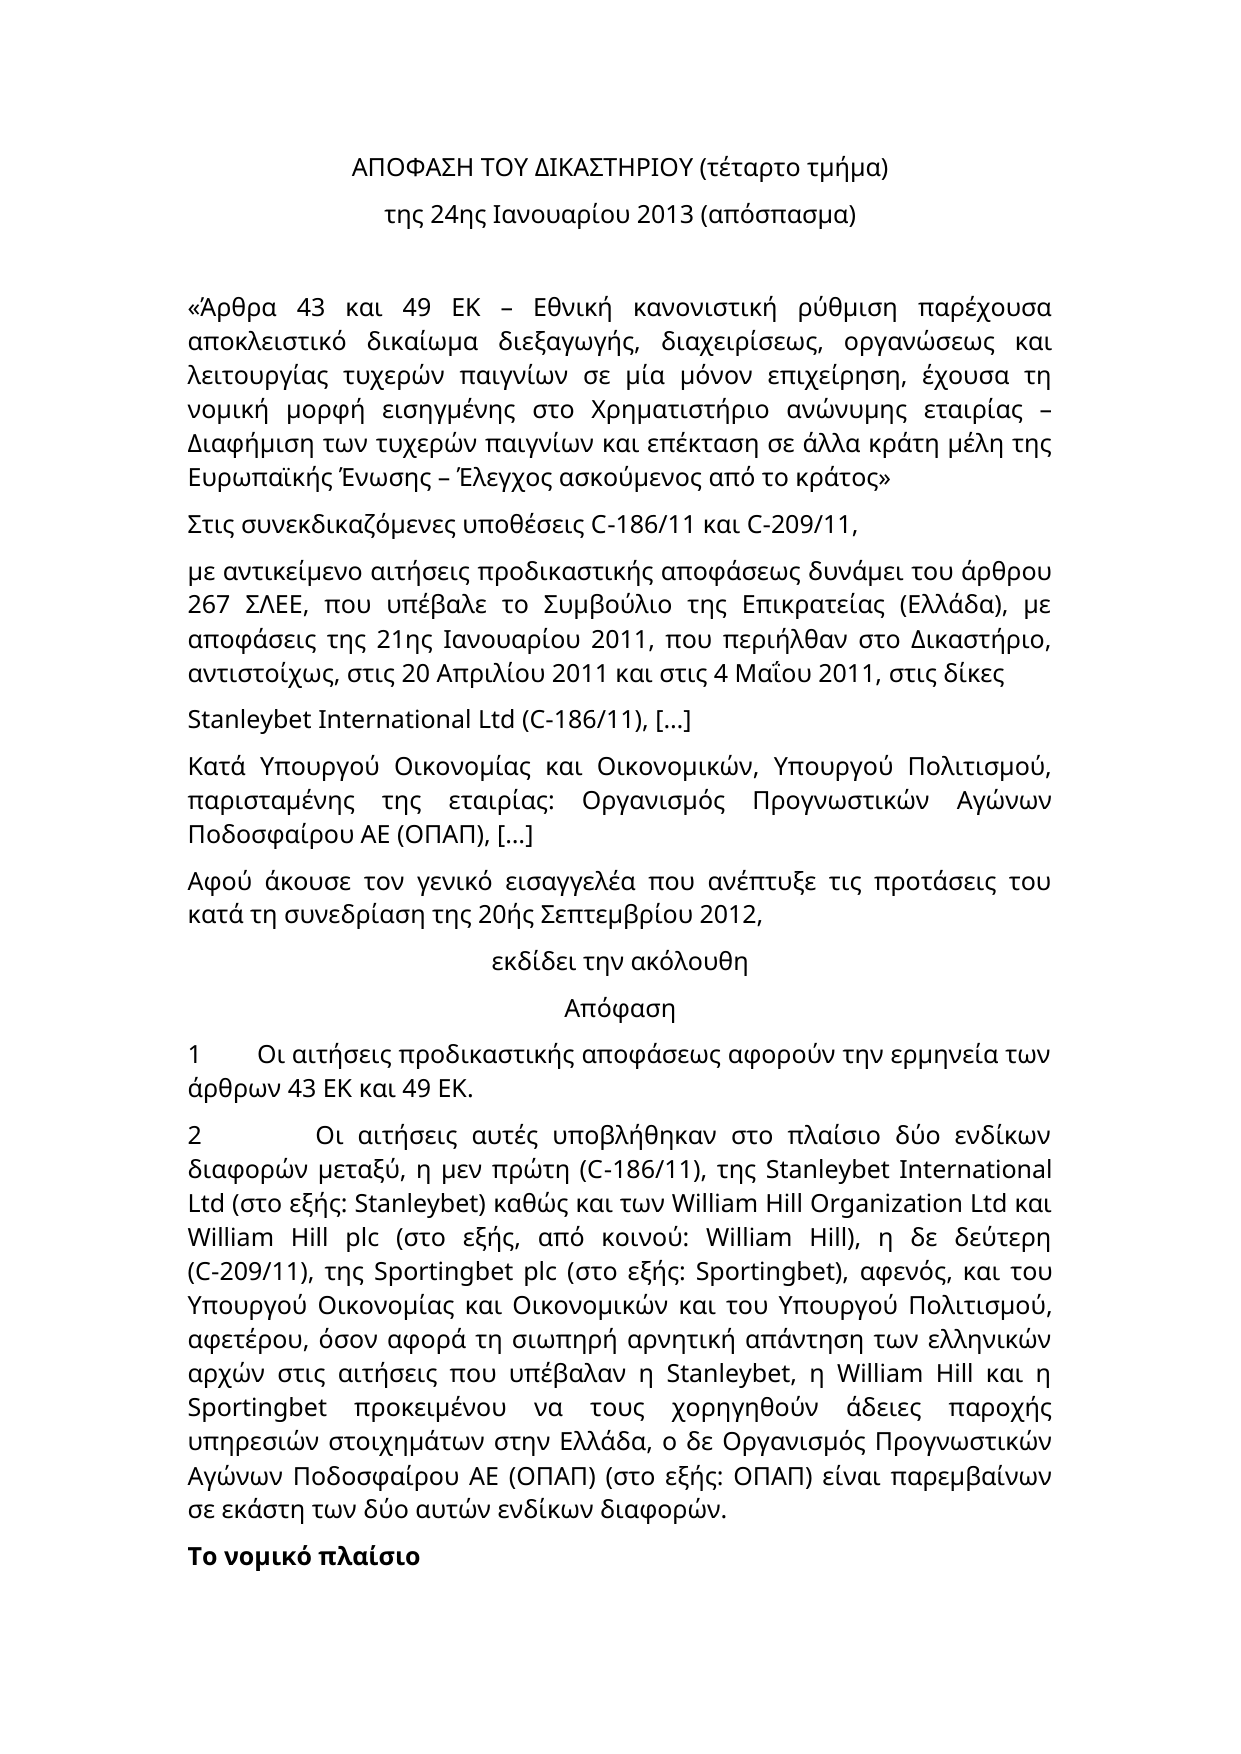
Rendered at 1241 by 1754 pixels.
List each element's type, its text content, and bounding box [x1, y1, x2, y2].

text 1 Οι αιτήσεις προδικαστικής αποφάσεως αφορούν την ερμηνεία των άρθρων 43 ΕΚ και 49 ΕΚ. [187, 1037, 1053, 1105]
text ΑΠΟΦΑΣΗ ΤΟΥ ΔΙΚΑΣΤΗΡΙΟΥ (τέταρτο τμήμα) [187, 150, 1053, 184]
text Stanleybet International Ltd (C‑186/11), […] [187, 702, 1053, 736]
text «Άρθρα 43 και 49 ΕΚ – Εθνική κανονιστική ρύθμιση παρέχουσα αποκλειστικό δικαίωμα διεξαγωγής, διαχειρίσεως, οργανώσεως και λειτουργίας τυχερών παιγνίων σε μία μόνον επιχείρηση, έχουσα τη νομική μορφή εισηγμένης στο Χρηματιστήριο ανώνυμης εταιρίας – Διαφήμιση των τυχερών παιγνίων και επέκταση σε άλλα κράτη μέλη της Ευρωπαϊκής Ένωσης – Έλεγχος ασκούμενος από το κράτος» [187, 290, 1053, 494]
text Αφού άκουσε τον γενικό εισαγγελέα που ανέπτυξε τις προτάσεις του κατά τη συνεδρίαση της 20ής Σεπτεμβρίου 2012, [187, 863, 1053, 931]
text Απόφαση [187, 990, 1053, 1024]
text 2 Οι αιτήσεις αυτές υποβλήθηκαν στο πλαίσιο δύο ενδίκων διαφορών μεταξύ, η μεν πρώτη (C‑186/11), της Stanleybet International Ltd (στο εξής: Stanleybet) καθώς και των William Hill Organization Ltd και William Hill plc (στο εξής, από κοινού: William Hill), η δε δεύτερη (C‑209/11), της Sportingbet plc (στο εξής: Sportingbet), αφενός, και του Υπουργού Οικονομίας και Οικονομικών και του Υπουργού Πολιτισμού, αφετέρου, όσον αφορά τη σιωπηρή αρνητική απάντηση των ελληνικών αρχών στις αιτήσεις που υπέβαλαν η Stanleybet, η William Hill και η Sportingbet προκειμένου να τους χορηγηθούν άδειες παροχής υπηρεσιών στοιχημάτων στην Ελλάδα, ο δε Οργανισμός Προγνωστικών Αγώνων Ποδοσφαίρου ΑΕ (ΟΠΑΠ) (στο εξής: ΟΠΑΠ) είναι παρεμβαίνων σε εκάστη των δύο αυτών ενδίκων διαφορών. [187, 1117, 1053, 1526]
text της 24ης Ιανουαρίου 2013 (απόσπασμα) [187, 197, 1053, 231]
text Κατά Υπουργού Οικονομίας και Οικονομικών, Υπουργού Πολιτισμού, παρισταμένης της εταιρίας: Οργανισμός Προγνωστικών Αγώνων Ποδοσφαίρου ΑΕ (ΟΠΑΠ), […] [187, 748, 1053, 851]
text εκδίδει την ακόλουθη [187, 944, 1053, 978]
text με αντικείμενο αιτήσεις προδικαστικής αποφάσεως δυνάμει του άρθρου 267 ΣΛΕΕ, που υπέβαλε το Συμβούλιο της Επικρατείας (Ελλάδα), με αποφάσεις της 21ης Ιανουαρίου 2011, που περιήλθαν στο Δικαστήριο, αντιστοίχως, στις 20 Απριλίου 2011 και στις 4 Μαΐου 2011, στις δίκες [187, 553, 1053, 689]
text Το νομικό πλαίσιο [187, 1539, 1053, 1573]
text Στις συνεκδικαζόμενες υποθέσεις C‑186/11 και C‑209/11, [187, 507, 1053, 541]
